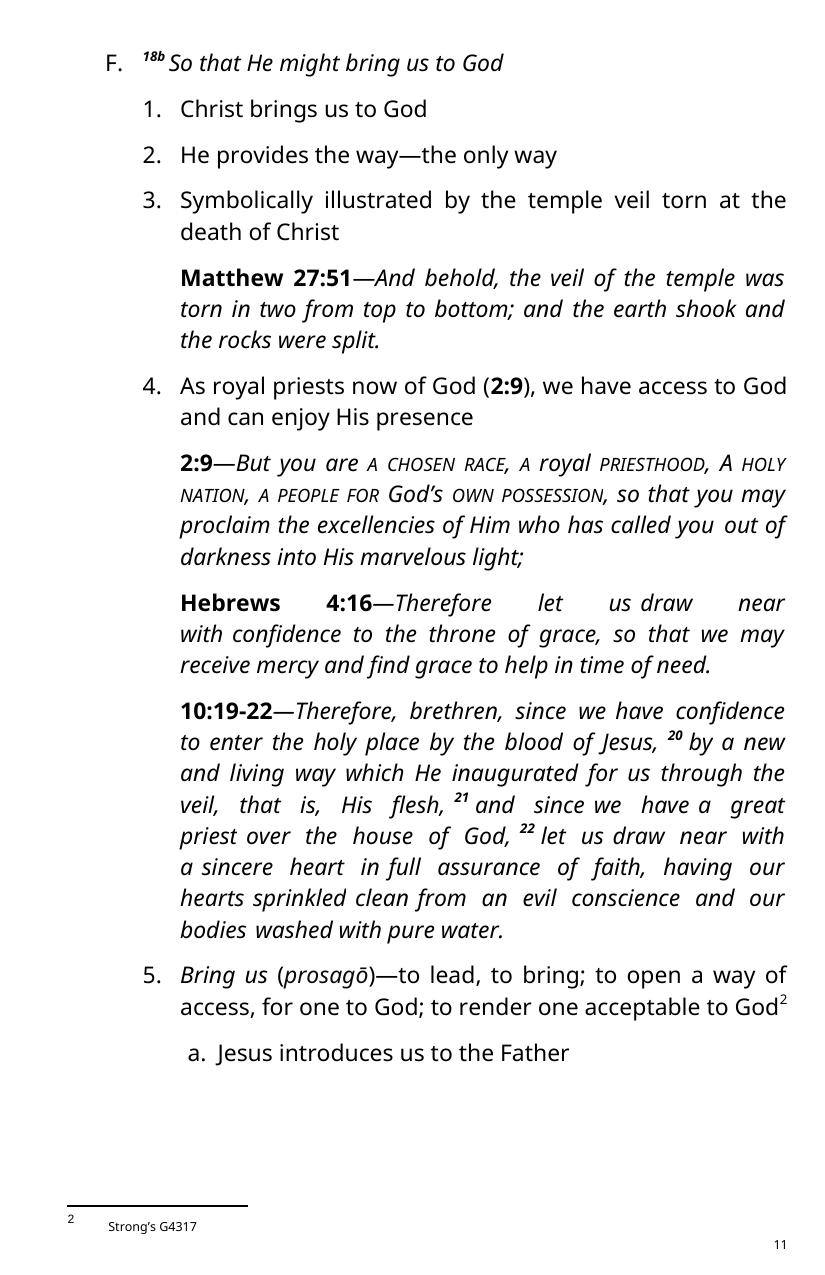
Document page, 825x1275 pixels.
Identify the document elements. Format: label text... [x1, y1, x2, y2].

text Matthew 27:51—And behold, the veil of the temple was torn in two from top to bottom; and the earth shook and the rocks were split. [172, 261, 796, 359]
list 18b So that He might bring us to God [97, 47, 796, 82]
list Jesus introduces us to the Father [179, 1036, 796, 1072]
text 10:19-22—Therefore, brethren, since we have confidence to enter the holy place by the blood of Jesus, 20 by a new and living way which He inaugurated for us through the veil, that is, His flesh, 21 and since we have a great priest over the house of God, 22 let us draw near with a sincere heart in full assurance of faith, having our hearts sprinkled clean from an evil conscience and our bodies washed with pure water. [172, 695, 796, 949]
list Christ brings us to God [134, 93, 796, 128]
text 2:9—But you are a chosen race, a royal priesthood, A holy nation, a people for God’s own possession, so that you may proclaim the excellencies of Him who has called you out of darkness into His marvelous light; [172, 447, 796, 576]
list As royal priests now of God (2:9), we have access to God and can enjoy His presence [134, 370, 796, 436]
list Bring us (prosagō)—to lead, to bring; to open a way of access, for one to God; to render one acceptable to God [134, 959, 796, 1026]
text Hebrews 4:16—Therefore let us draw near with confidence to the throne of grace, so that we may receive mercy and find grace to help in time of need. [172, 586, 796, 684]
list Symbolically illustrated by the temple veil torn at the death of Christ [134, 184, 796, 251]
list He provides the way—the only way [133, 138, 796, 174]
